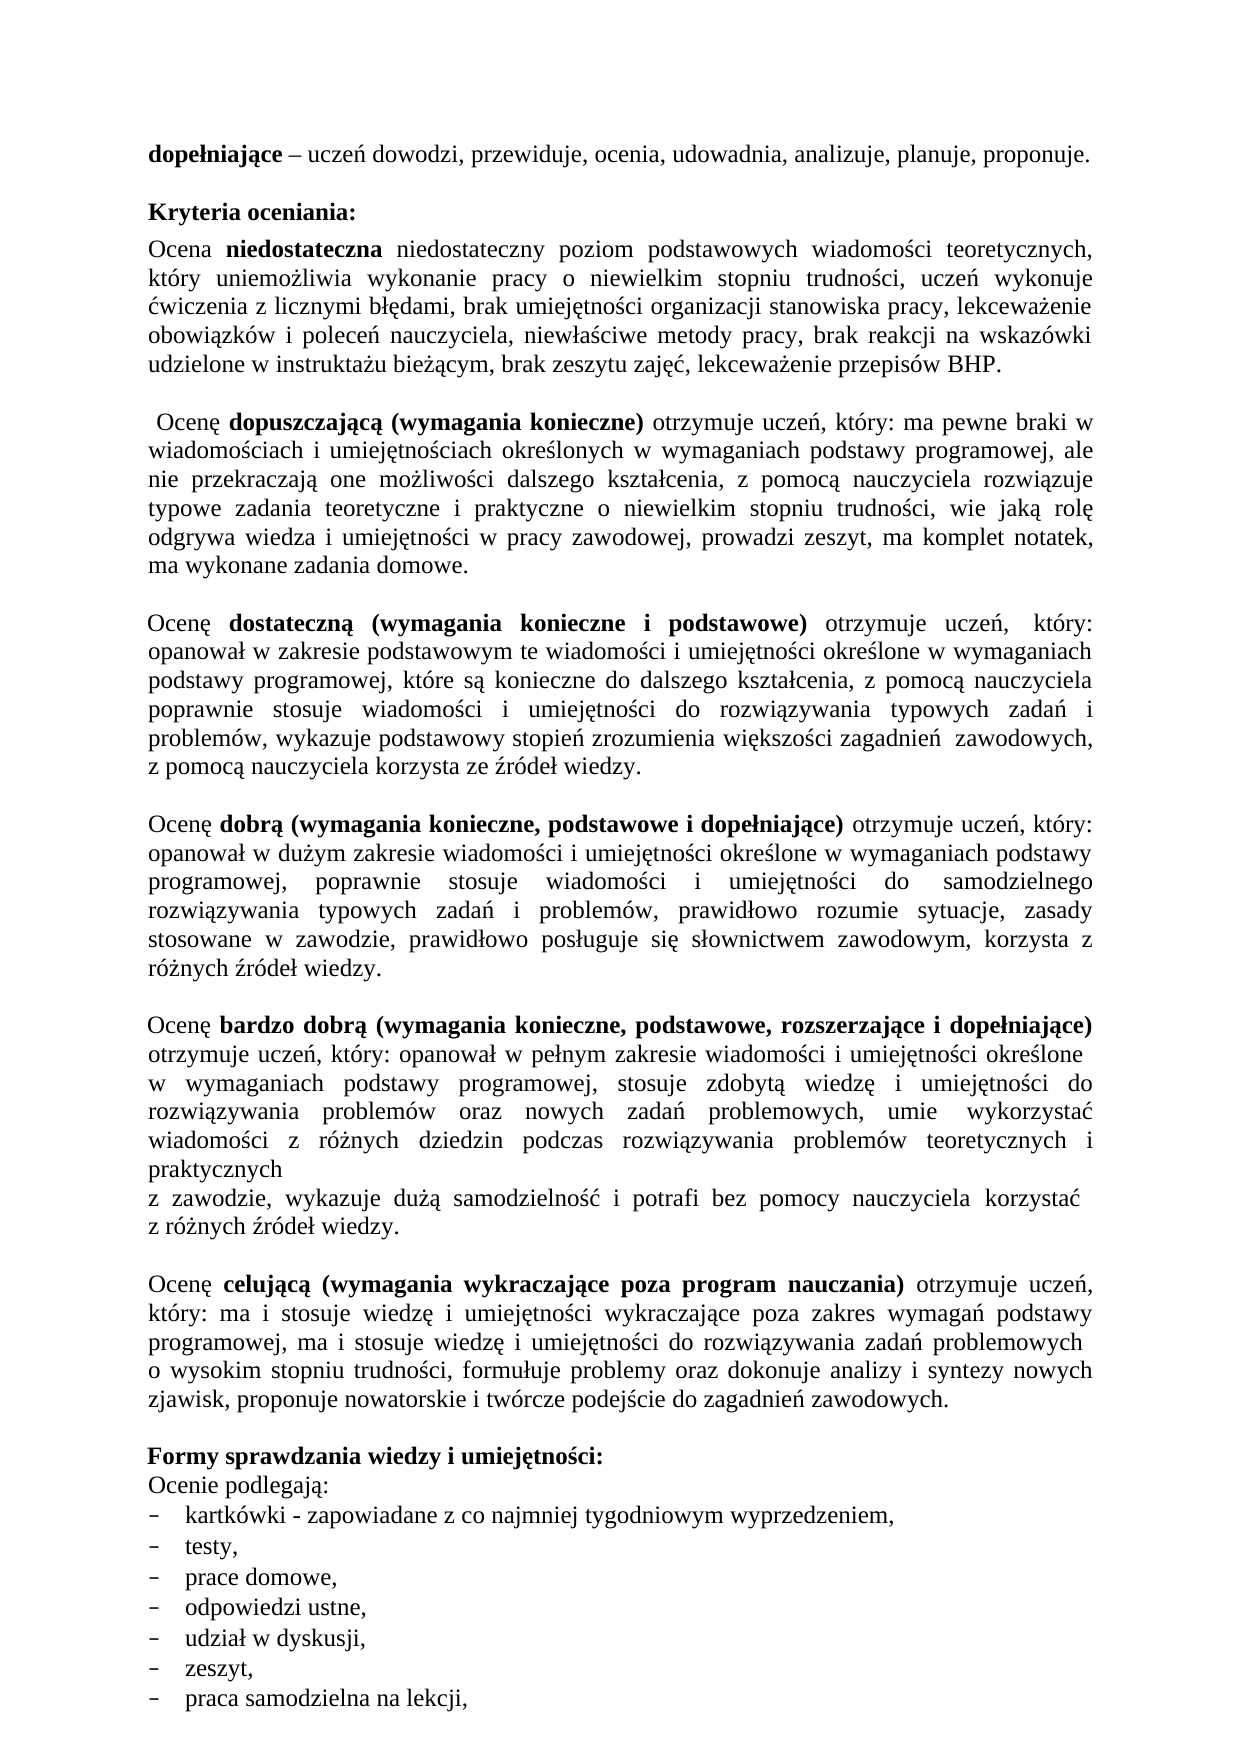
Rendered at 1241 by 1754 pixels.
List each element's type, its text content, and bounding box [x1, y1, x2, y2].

subtitle Formy sprawdzania wiedzy i umiejętności: [147, 1442, 1105, 1470]
text Ocenę bardzo dobrą (wymagania konieczne, podstawowe, rozszerzające i dopełniające) otrzymuje uczeń, który: opanował w pełnym zakresie wiadomości i umiejętności określone w wymaganiach podstawy programowej, stosuje zdobytą wiedzę i umiejętności do rozwiązywania problemów oraz nowych zadań problemowych, umie wykorzystać wiadomości z różnych dziedzin podczas rozwiązywania problemów teoretycznych i praktycznych z zawodzie, wykazuje dużą samodzielność i potrafi bez pomocy nauczyciela korzystać z różnych źródeł wiedzy. [147, 1010, 1093, 1240]
list kartkówki - zapowiadane z co najmniej tygodniowym wyprzedzeniem, [148, 1500, 1105, 1530]
text Ocenę celującą (wymagania wykraczające poza program nauczania) otrzymuje uczeń, który: ma i stosuje wiedzę i umiejętności wykraczające poza zakres wymagań podstawy programowej, ma i stosuje wiedzę i umiejętności do rozwiązywania zadań problemowych o wysokim stopniu trudności, formułuje problemy oraz dokonuje analizy i syntezy nowych zjawisk, proponuje nowatorskie i twórcze podejście do zagadnień zawodowych. [148, 1269, 1093, 1413]
text Ocenie podlegają: [148, 1470, 1105, 1499]
list praca samodzielna na lekcji, [148, 1682, 1105, 1713]
list zeszyt, [148, 1652, 1105, 1682]
text dopełniające – uczeń dowodzi, przewiduje, ocenia, udowadnia, analizuje, planuje, proponuje. [148, 139, 1105, 168]
text Ocenę dopuszczającą (wymagania konieczne) otrzymuje uczeń, który: ma pewne braki w wiadomościach i umiejętnościach określonych w wymaganiach podstawy programowej, ale nie przekraczają one możliwości dalszego kształcenia, z pomocą nauczyciela rozwiązuje typowe zadania teoretyczne i praktyczne o niewielkim stopniu trudności, wie jaką rolę odgrywa wiedza i umiejętności w pracy zawodowej, prowadzi zeszyt, ma komplet notatek, ma wykonane zadania domowe. [148, 407, 1094, 579]
list prace domowe, [148, 1561, 1105, 1591]
subtitle Kryteria oceniania: [148, 197, 1105, 226]
list odpowiedzi ustne, [148, 1591, 1105, 1622]
text Ocenę dostateczną (wymagania konieczne i podstawowe) otrzymuje uczeń, który: opanował w zakresie podstawowym te wiadomości i umiejętności określone w wymaganiach podstawy programowej, które są konieczne do dalszego kształcenia, z pomocą nauczyciela poprawnie stosuje wiadomości i umiejętności do rozwiązywania typowych zadań i problemów, wykazuje podstawowy stopień zrozumienia większości zagadnień zawodowych, z pomocą nauczyciela korzysta ze źródeł wiedzy. [147, 608, 1093, 780]
list udział w dyskusji, [148, 1622, 1105, 1652]
text Ocena niedostateczna niedostateczny poziom podstawowych wiadomości teoretycznych, który uniemożliwia wykonanie pracy o niewielkim stopniu trudności, uczeń wykonuje ćwiczenia z licznymi błędami, brak umiejętności organizacji stanowiska pracy, lekceważenie obowiązków i poleceń nauczyciela, niewłaściwe metody pracy, brak reakcji na wskazówki udzielone w instruktażu bieżącym, brak zeszytu zajęć, lekceważenie przepisów BHP. [148, 234, 1093, 378]
list testy, [148, 1530, 1105, 1561]
text Ocenę dobrą (wymagania konieczne, podstawowe i dopełniające) otrzymuje uczeń, który: opanował w dużym zakresie wiadomości i umiejętności określone w wymaganiach podstawy programowej, poprawnie stosuje wiadomości i umiejętności do samodzielnego rozwiązywania typowych zadań i problemów, prawidłowo rozumie sytuacje, zasady stosowane w zawodzie, prawidłowo posługuje się słownictwem zawodowym, korzysta z różnych źródeł wiedzy. [148, 809, 1093, 981]
